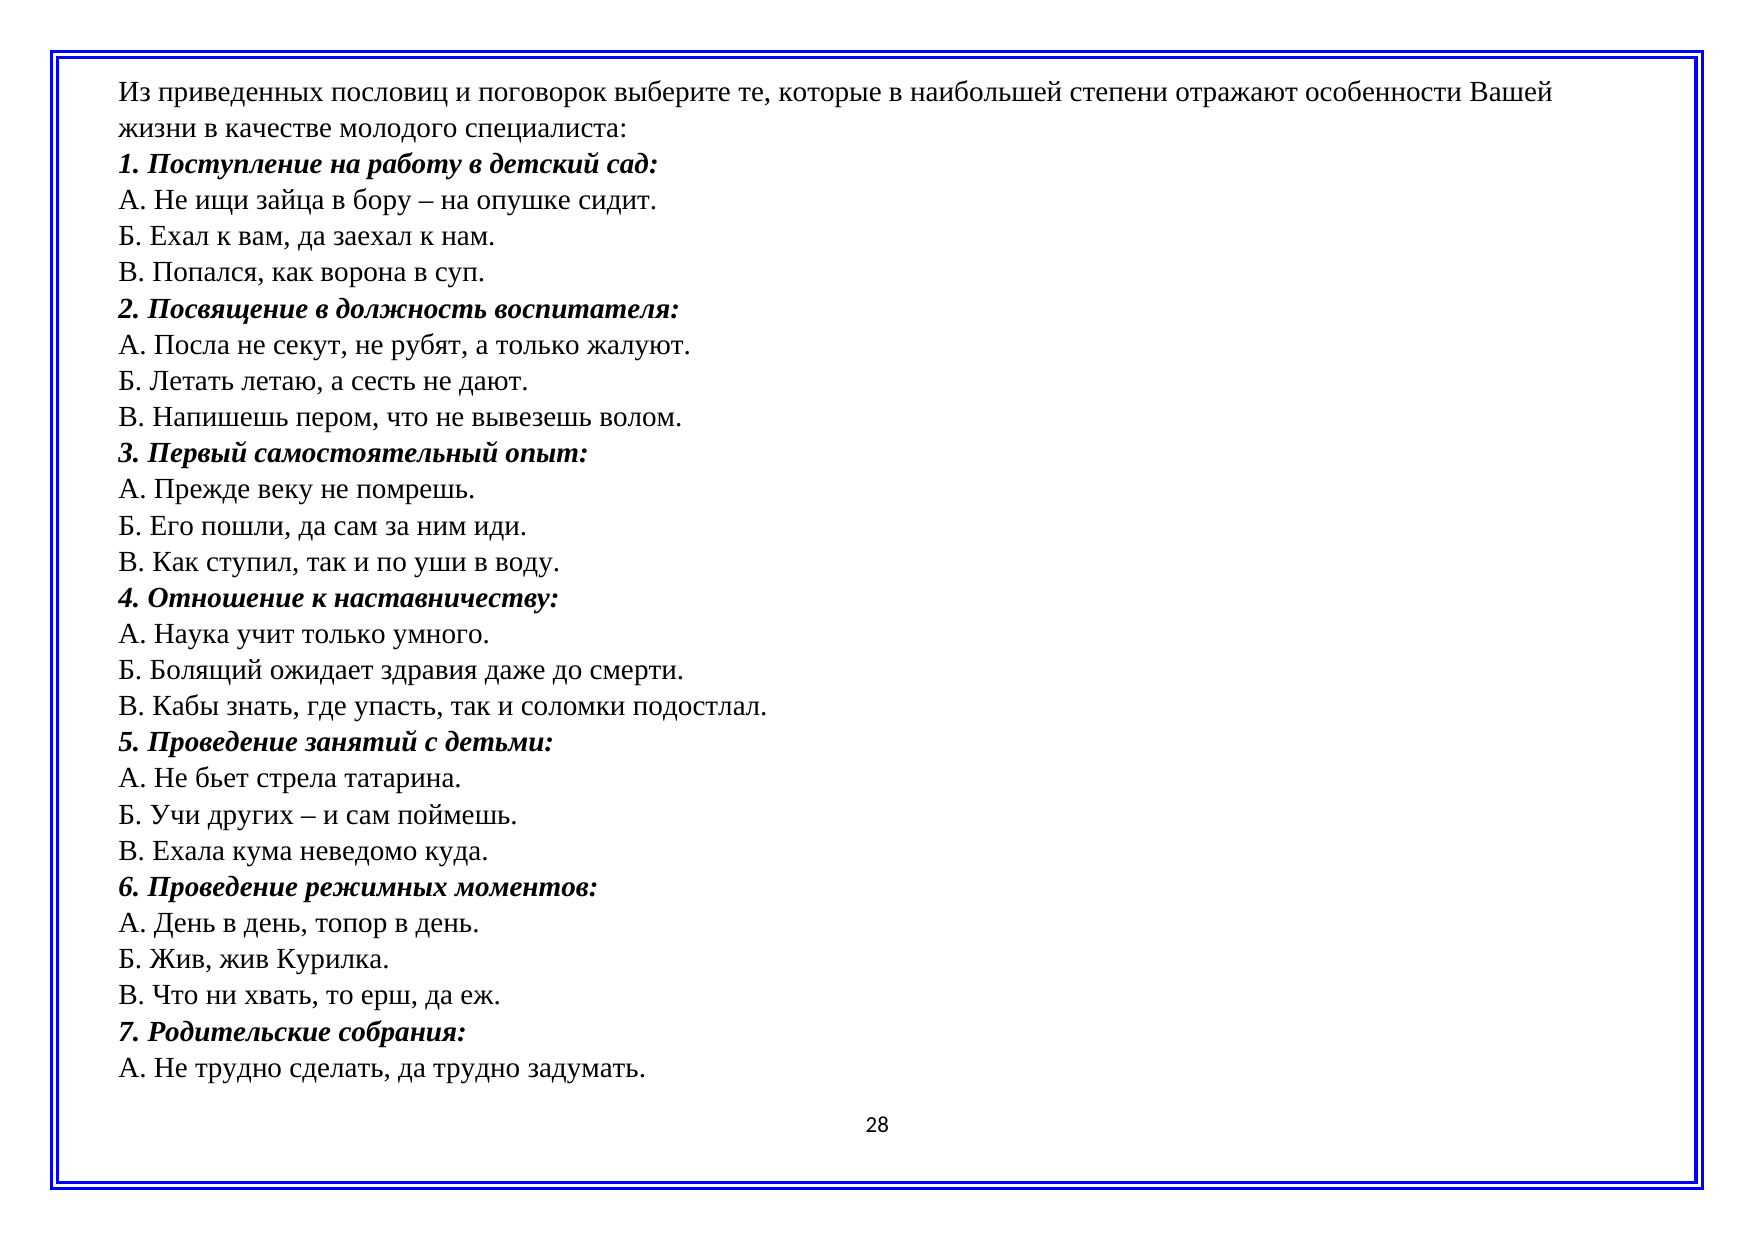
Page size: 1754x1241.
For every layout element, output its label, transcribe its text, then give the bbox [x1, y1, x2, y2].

text А. Прежде веку не помрешь. [118, 471, 1636, 505]
text А. День в день, топор в день. [118, 905, 1636, 939]
text А. Не трудно сделать, да трудно задумать. [118, 1050, 1636, 1083]
text Б. Ехал к вам, да заехал к нам. [118, 218, 1636, 252]
text 3. Первый самостоятельный опыт: [118, 435, 1636, 469]
text В. Напишешь пером, что не вывезешь волом. [118, 399, 1636, 433]
text 1. Поступление на работу в детский сад: [118, 146, 1636, 180]
text 2. Посвящение в должность воспитателя: [118, 291, 1636, 324]
text В. Кабы знать, где упасть, так и соломки подостлал. [118, 688, 1636, 722]
text А. Наука учит только умного. [118, 616, 1636, 649]
text 4. Отношение к наставничеству: [118, 580, 1636, 613]
text Из приведенных пословиц и поговорок выберите те, которые в наибольшей степени отражают особенности Вашей жизни в качестве молодого специалиста: [118, 74, 1636, 143]
text В. Попался, как ворона в суп. [118, 254, 1636, 288]
text Б. Его пошли, да сам за ним иди. [118, 508, 1636, 541]
text А. Посла не секут, не рубят, а только жалуют. [118, 327, 1636, 360]
text В. Что ни хвать, то ерш, да еж. [118, 977, 1636, 1011]
text Б. Учи других – и сам поймешь. [118, 797, 1636, 830]
text А. Не бьет стрела татарина. [118, 761, 1636, 794]
text А. Не ищи зайца в бору – на опушке сидит. [118, 182, 1636, 216]
text Б. Летать летаю, а сесть не дают. [118, 363, 1636, 397]
text 7. Родительские собрания: [118, 1014, 1636, 1047]
text 5. Проведение занятий с детьми: [118, 724, 1636, 758]
text Б. Жив, жив Курилка. [118, 941, 1636, 975]
text В. Как ступил, так и по уши в воду. [118, 544, 1636, 577]
text Б. Болящий ожидает здравия даже до смерти. [118, 652, 1636, 686]
text В. Ехала кума неведомо куда. [118, 833, 1636, 866]
text 6. Проведение режимных моментов: [118, 869, 1636, 903]
